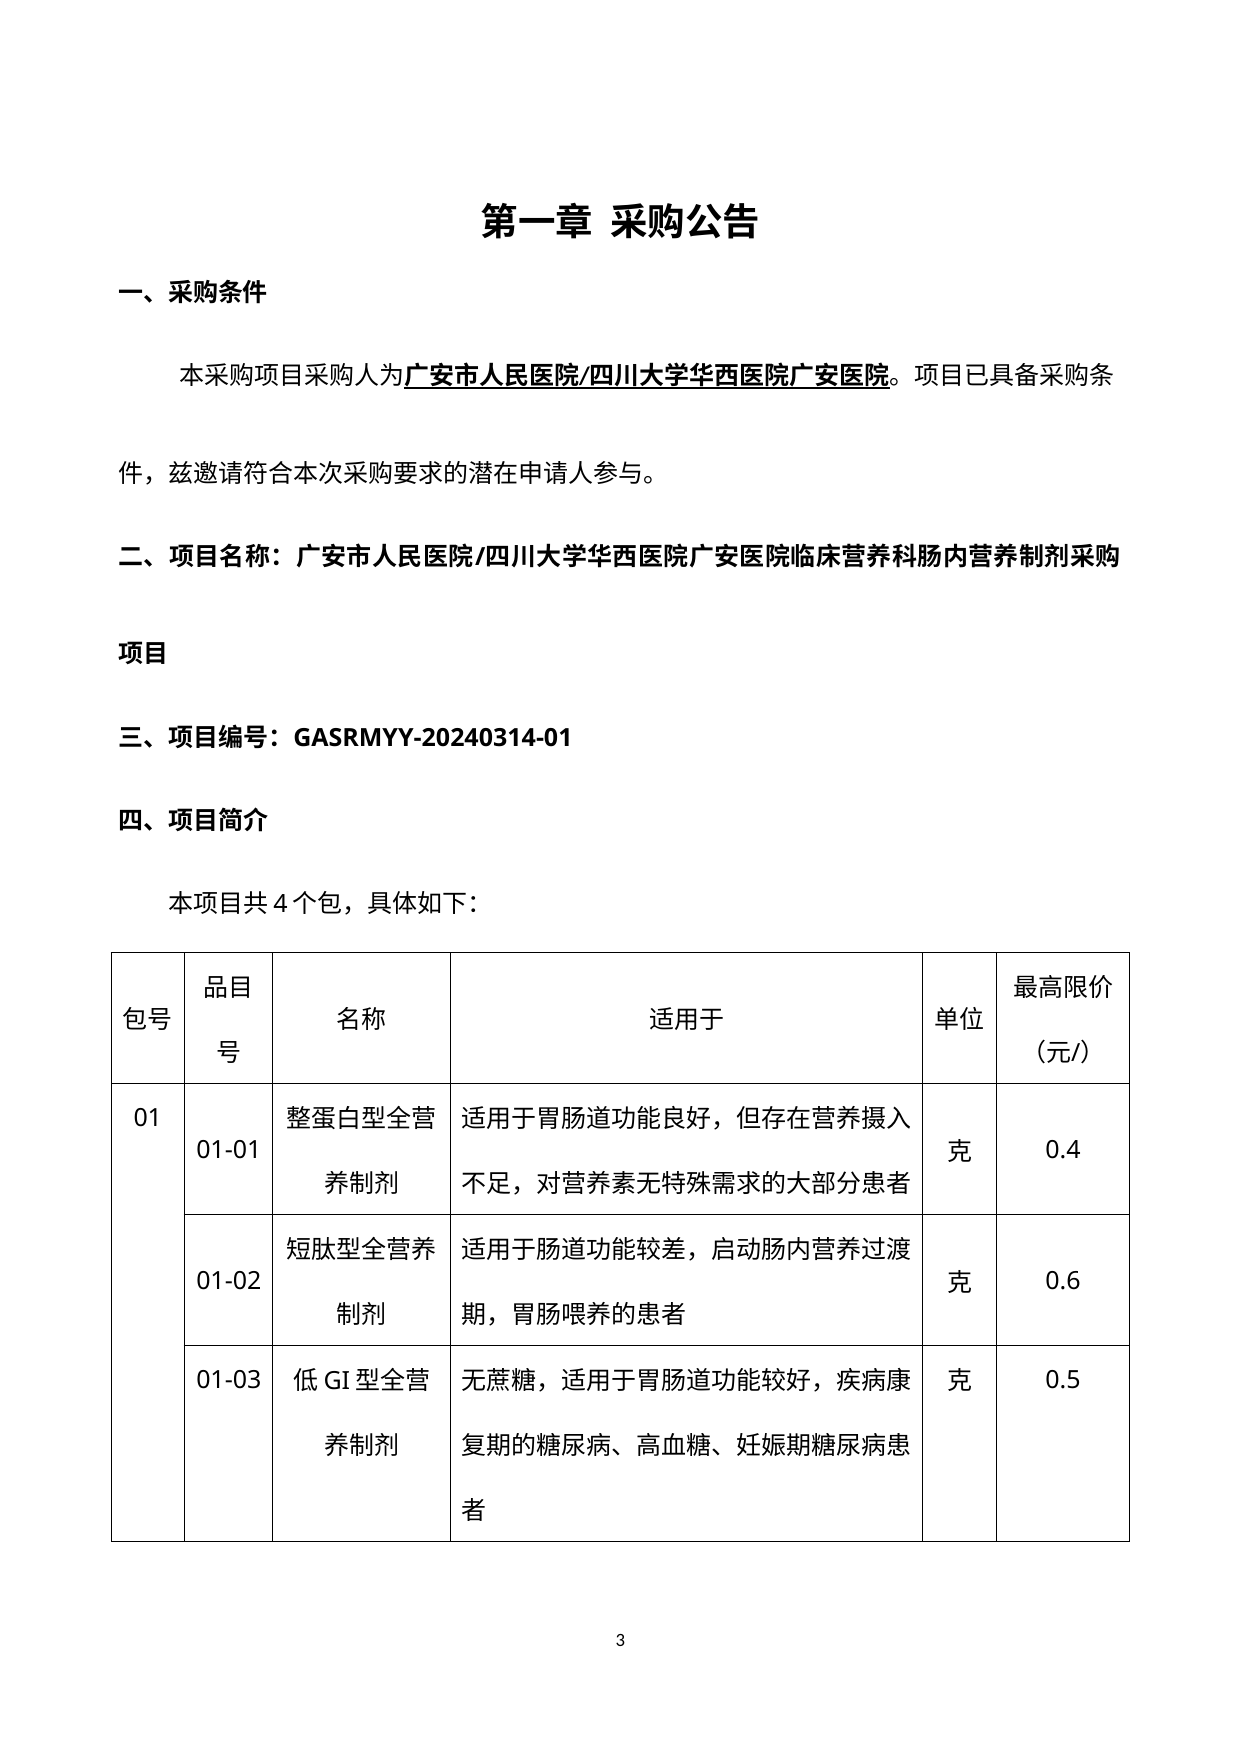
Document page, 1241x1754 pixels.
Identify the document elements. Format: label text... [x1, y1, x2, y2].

text 一、采购条件 [118, 258, 1122, 323]
table_cell 适用于肠道功能较差，启动肠内营养过渡期，胃肠喂养的患者 [451, 1215, 922, 1345]
table_cell 0.4 [997, 1084, 1129, 1214]
title 第一章 采购公告 [118, 187, 1122, 252]
text 本项目共4个包，具体如下： [118, 869, 1122, 934]
table_cell 无蔗糖，适用于胃肠道功能较好，疾病康复期的糖尿病、高血糖、妊娠期糖尿病患者 [451, 1346, 922, 1541]
table_cell 01-02 [185, 1215, 272, 1345]
table_cell 克 [923, 1084, 996, 1214]
table_cell 01-03 [185, 1346, 272, 1541]
table_header 单位 [923, 953, 996, 1083]
text 四、项目简介 [118, 786, 1122, 851]
table_cell 适用于胃肠道功能良好，但存在营养摄入不足，对营养素无特殊需求的大部分患者 [451, 1084, 922, 1214]
table_cell 低GI型全营养制剂 [273, 1346, 450, 1541]
table_header 最高限价（元/） [997, 953, 1129, 1083]
text 本采购项目采购人为广安市人民医院/四川大学华西医院广安医院。项目已具备采购条件，兹邀请符合本次采购要求的潜在申请人参与。 [118, 341, 1129, 504]
table_header 品目号 [185, 953, 272, 1083]
table_cell 克 [923, 1215, 996, 1345]
table_cell 01 [112, 1084, 184, 1541]
table_cell 整蛋白型全营养制剂 [273, 1084, 450, 1214]
table_header 包号 [112, 953, 184, 1083]
table_cell 01-01 [185, 1084, 272, 1214]
table_header 名称 [273, 953, 450, 1083]
table_header 适用于 [451, 953, 922, 1083]
table_cell 短肽型全营养制剂 [273, 1215, 450, 1345]
text 三、项目编号：GASRMYY-20240314-01 [118, 703, 1122, 768]
table_cell 0.5 [997, 1346, 1129, 1541]
table_cell 克 [923, 1346, 996, 1541]
table_cell 0.6 [997, 1215, 1129, 1345]
text 二、项目名称：广安市人民医院/四川大学华西医院广安医院临床营养科肠内营养制剂采购项目 [118, 522, 1122, 684]
